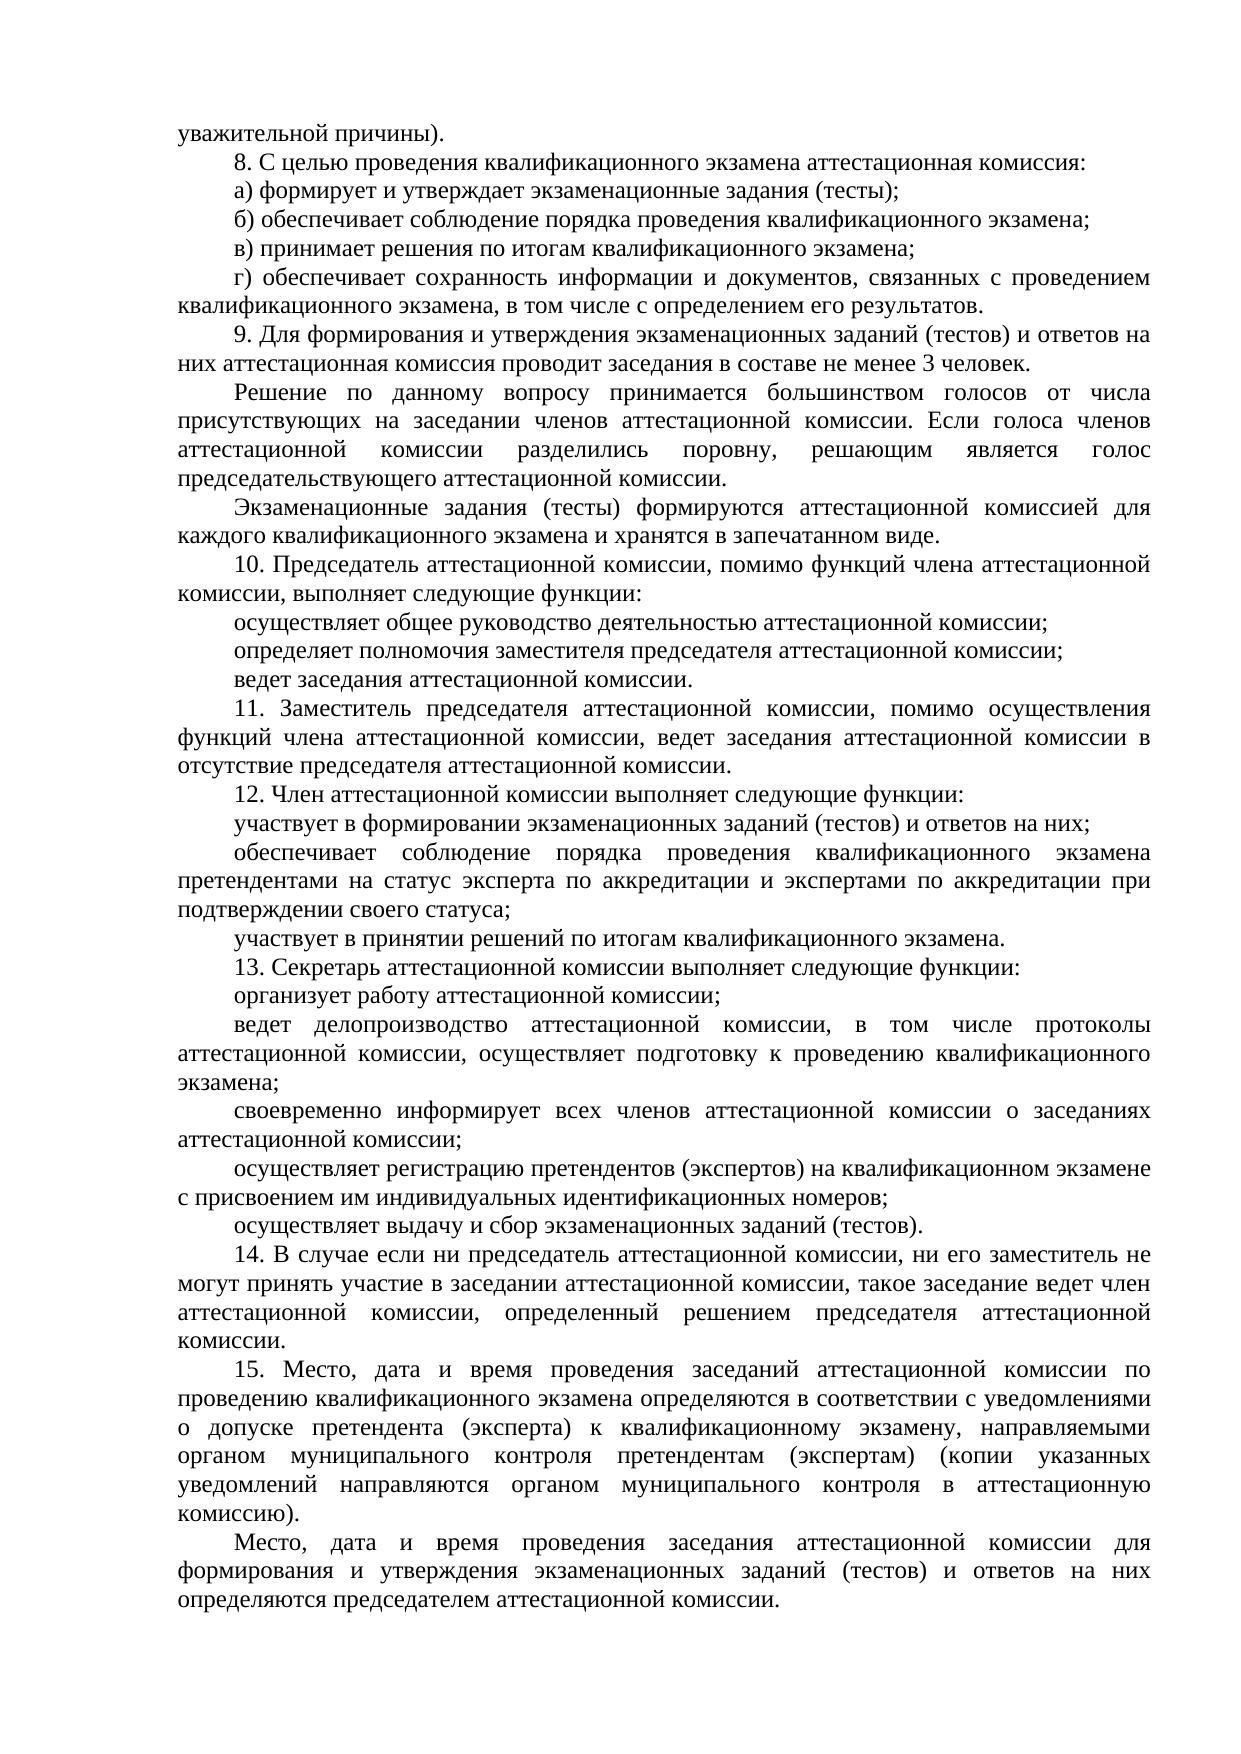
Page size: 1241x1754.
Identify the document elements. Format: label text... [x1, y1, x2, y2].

text осуществляет регистрацию претендентов (экспертов) на квалификационном экзамене с присвоением им индивидуальных идентификационных номеров; [177, 1153, 1152, 1211]
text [177, 118, 1152, 147]
text ведет делопроизводство аттестационной комиссии, в том числе протоколы аттестационной комиссии, осуществляет подготовку к проведению квалификационного экзамена; [177, 1009, 1152, 1096]
text 14. В случае если ни председатель аттестационной комиссии, ни его заместитель не могут принять участие в заседании аттестационной комиссии, такое заседание ведет член аттестационной комиссии, определенный решением председателя аттестационной комиссии. [177, 1239, 1152, 1354]
text Место, дата и время проведения заседания аттестационной комиссии для формирования и утверждения экзаменационных заданий (тестов) и ответов на них определяются председателем аттестационной комиссии. [177, 1527, 1152, 1613]
text участвует в формировании экзаменационных заданий (тестов) и ответов на них; [177, 808, 1152, 837]
text в) принимает решения по итогам квалификационного экзамена; [177, 233, 1152, 262]
text участвует в принятии решений по итогам квалификационного экзамена. [177, 923, 1152, 952]
text 13. Секретарь аттестационной комиссии выполняет следующие функции: [177, 952, 1152, 981]
text осуществляет общее руководство деятельностью аттестационной комиссии; [177, 607, 1152, 636]
text г) обеспечивает сохранность информации и документов, связанных с проведением квалификационного экзамена, в том числе с определением его результатов. [177, 262, 1152, 319]
text 8. С целью проведения квалификационного экзамена аттестационная комиссия: [177, 147, 1152, 176]
text организует работу аттестационной комиссии; [177, 981, 1152, 1009]
text б) обеспечивает соблюдение порядка проведения квалификационного экзамена; [177, 204, 1152, 233]
text определяет полномочия заместителя председателя аттестационной комиссии; [177, 636, 1152, 664]
text осуществляет выдачу и сбор экзаменационных заданий (тестов). [177, 1211, 1152, 1239]
text 10. Председатель аттестационной комиссии, помимо функций члена аттестационной комиссии, выполняет следующие функции: [177, 549, 1152, 607]
text 9. Для формирования и утверждения экзаменационных заданий (тестов) и ответов на них аттестационная комиссия проводит заседания в составе не менее 3 человек. [177, 319, 1152, 377]
text ведет заседания аттестационной комиссии. [177, 664, 1152, 693]
text 11. Заместитель председателя аттестационной комиссии, помимо осуществления функций члена аттестационной комиссии, ведет заседания аттестационной комиссии в отсутствие председателя аттестационной комиссии. [177, 693, 1152, 779]
text а) формирует и утверждает экзаменационные задания (тесты); [177, 176, 1152, 204]
text 15. Место, дата и время проведения заседаний аттестационной комиссии по проведению квалификационного экзамена определяются в соответствии с уведомлениями о допуске претендента (эксперта) к квалификационному экзамену, направляемыми органом муниципального контроля претендентам (экспертам) (копии указанных уведомлений направляются органом муниципального контроля в аттестационную комиссию). [177, 1354, 1152, 1527]
text Экзаменационные задания (тесты) формируются аттестационной комиссией для каждого квалификационного экзамена и хранятся в запечатанном виде. [177, 492, 1152, 549]
text 12. Член аттестационной комиссии выполняет следующие функции: [177, 779, 1152, 808]
text Решение по данному вопросу принимается большинством голосов от числа присутствующих на заседании членов аттестационной комиссии. Если голоса членов аттестационной комиссии разделились поровну, решающим является голос председательствующего аттестационной комиссии. [177, 377, 1152, 492]
text обеспечивает соблюдение порядка проведения квалификационного экзамена претендентами на статус эксперта по аккредитации и экспертами по аккредитации при подтверждении своего статуса; [177, 837, 1152, 923]
text своевременно информирует всех членов аттестационной комиссии о заседаниях аттестационной комиссии; [177, 1096, 1152, 1153]
